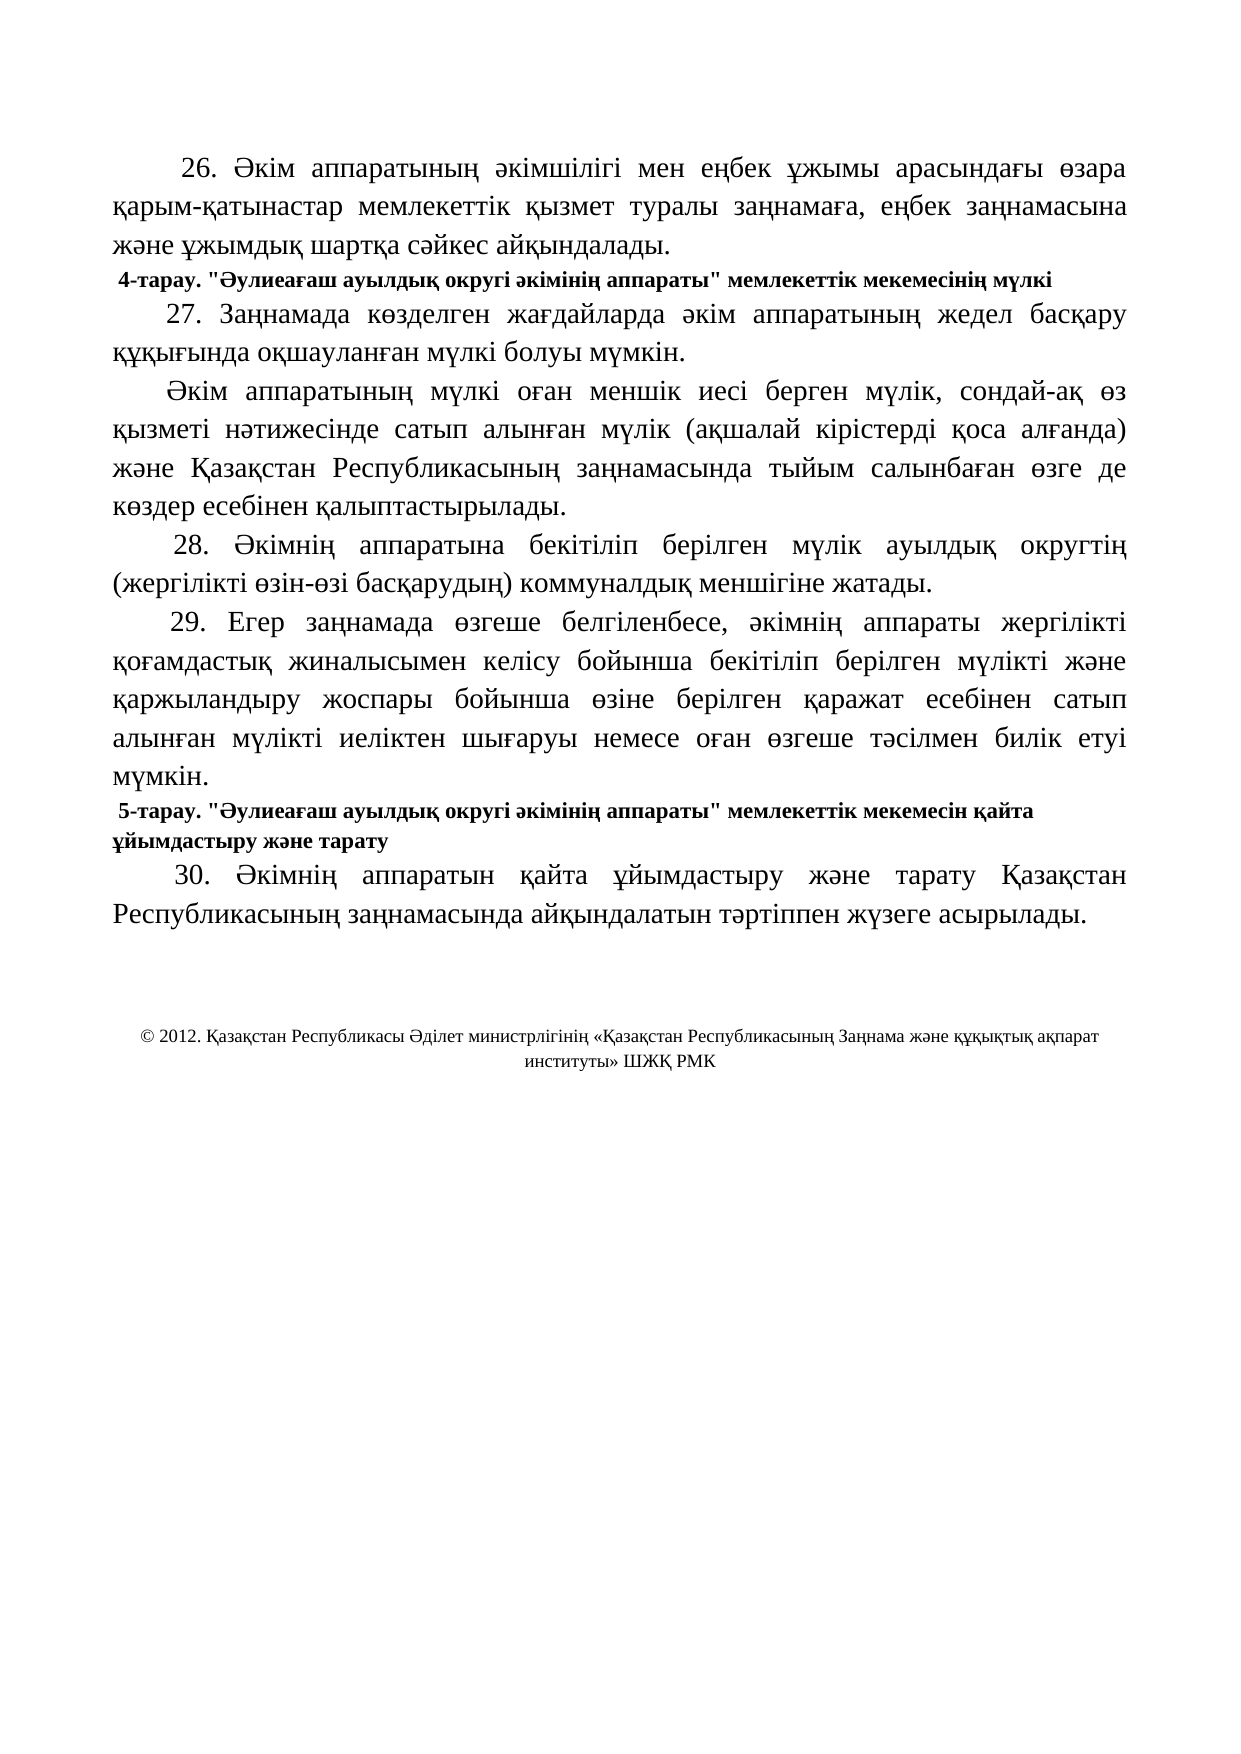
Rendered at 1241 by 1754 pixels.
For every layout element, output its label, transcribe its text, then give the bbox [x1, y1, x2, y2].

text 4-тарау. "Әулиеағаш ауылдық округі әкімінің аппараты" мемлекеттік мекемесінің мүлкі [112, 266, 1128, 292]
text 27. Заңнамада көзделген жағдайларда әкім аппаратының жедел басқару құқығында оқшауланған мүлкі болуы мүмкін. [112, 296, 1128, 368]
text 29. Егер заңнамада өзгеше белгіленбесе, әкімнің аппараты жергілікті қоғамдастық жиналысымен келісу бойынша бекітіліп берілген мүлікті және қаржыландыру жоспары бойынша өзіне берілген қаражат есебінен сатып алынған мүлікті иеліктен шығаруы немесе оған өзгеше тәсілмен билік етуі мүмкін. [112, 604, 1128, 792]
text Әкім аппаратының мүлкі оған меншік иесі берген мүлік, сондай-ақ өз қызметі нәтижесінде сатып алынған мүлік (ақшалай кірістерді қоса алғанда) және Қазақстан Республикасының заңнамасында тыйым салынбаған өзге де көздер есебінен қалыптастырылады. [112, 373, 1128, 522]
text 5-тарау. "Әулиеағаш ауылдық округі әкімінің аппараты" мемлекеттік мекемесін қайта ұйымдастыру және тарату [112, 797, 1128, 853]
text 30. Әкімнің аппаратын қайта ұйымдастыру және тарату Қазақстан Республикасының заңнамасында айқындалатын тәртіппен жүзеге асырылады. [112, 857, 1128, 929]
text 26. Әкім аппаратының әкімшілігі мен еңбек ұжымы арасындағы өзара қарым-қатынастар мемлекеттік қызмет туралы заңнамаға, еңбек заңнамасына және ұжымдық шартқа сәйкес айқындалады. [112, 150, 1128, 261]
text 28. Әкімнің аппаратына бекітіліп берілген мүлік ауылдық округтің (жергілікті өзін-өзі басқарудың) коммуналдық меншігіне жатады. [112, 527, 1128, 599]
text © 2012. Қазақстан Республикасы Әділет министрлігінің «Қазақстан Республикасының Заңнама және құқықтық ақпарат институты» ШЖҚ РМК [112, 1025, 1128, 1071]
